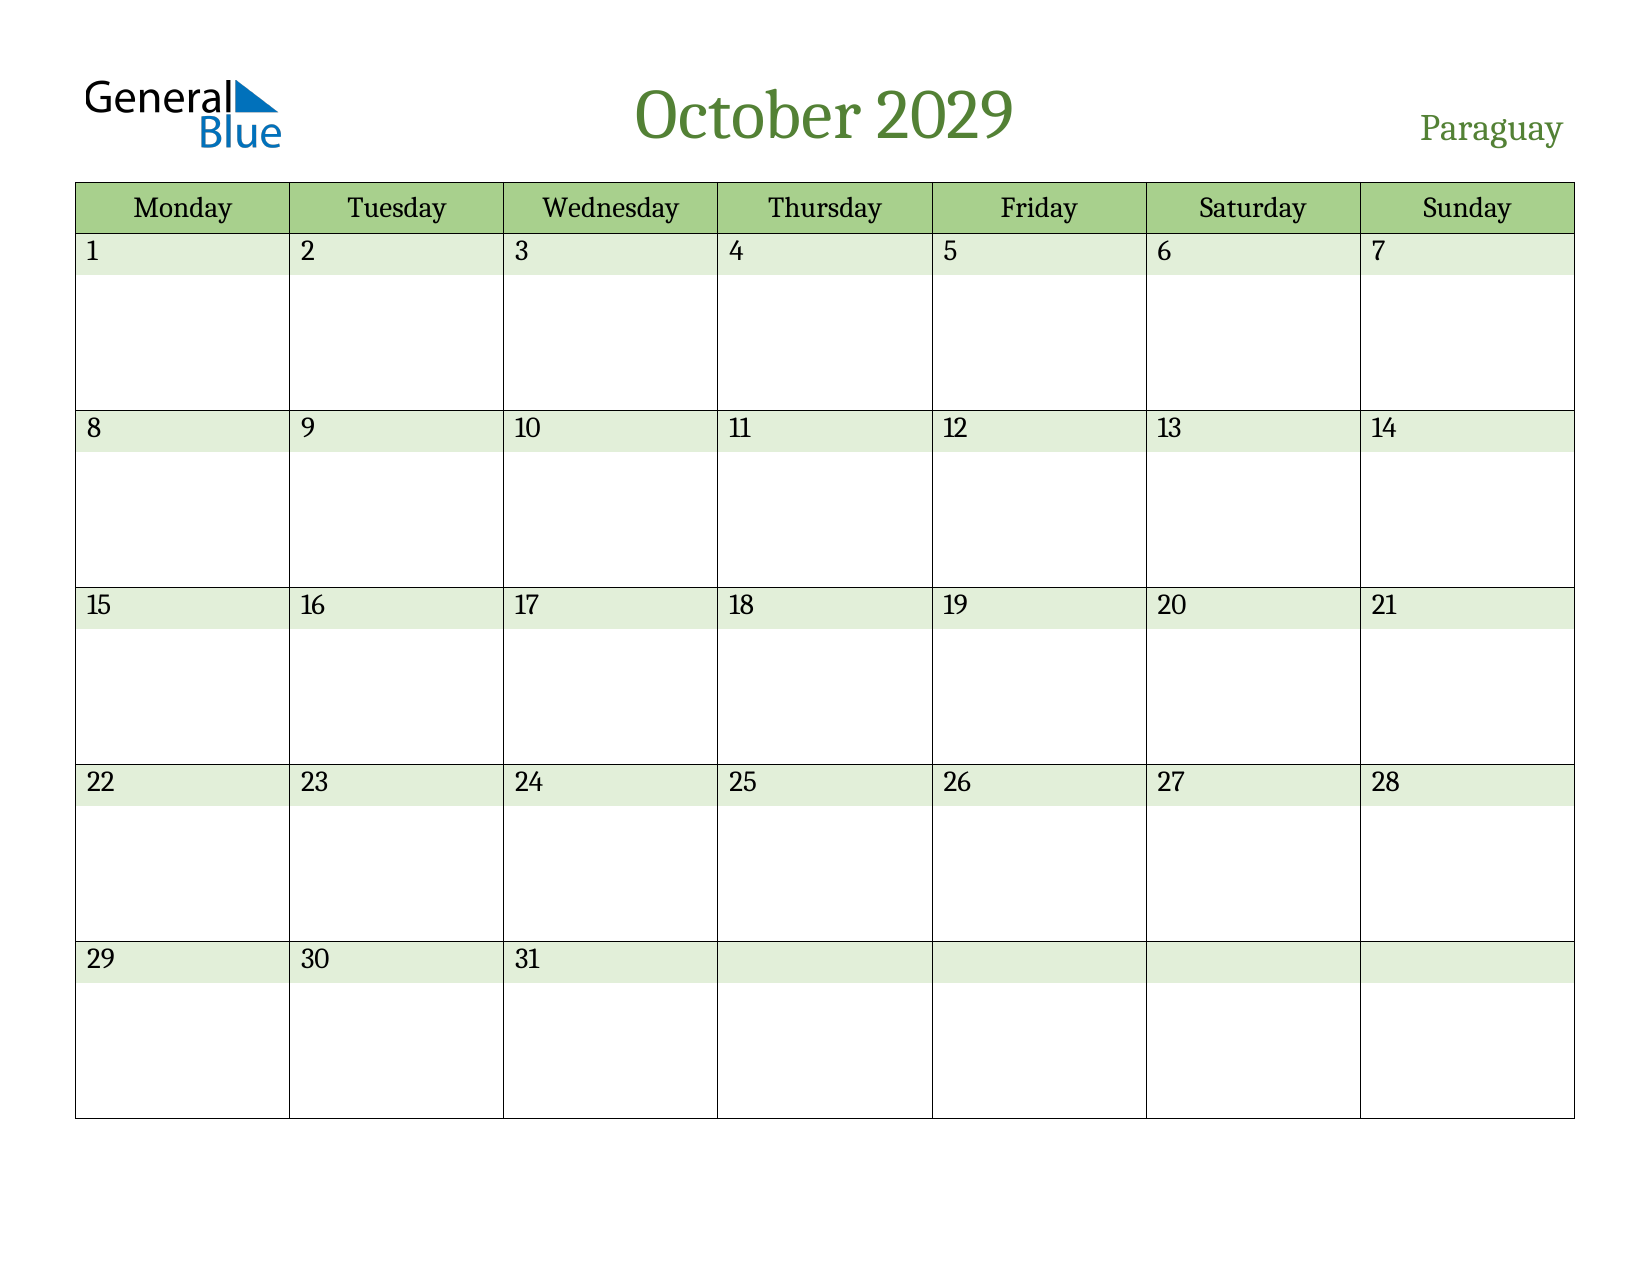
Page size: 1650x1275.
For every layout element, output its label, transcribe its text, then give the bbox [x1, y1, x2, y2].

table_cell 29 [76, 942, 289, 983]
table_cell [718, 629, 932, 764]
table_cell 15 [76, 588, 289, 629]
table_cell [1361, 629, 1574, 764]
table_cell 14 [1361, 411, 1574, 452]
table_cell [718, 275, 932, 410]
table_cell [290, 275, 503, 410]
table_cell [1147, 942, 1360, 983]
table_cell [504, 275, 717, 410]
table_cell Sunday [1361, 183, 1574, 233]
table_cell 10 [504, 411, 717, 452]
table_cell 4 [718, 234, 932, 275]
table_cell 16 [290, 588, 503, 629]
table_cell 11 [718, 411, 932, 452]
table_cell [76, 275, 289, 410]
table_cell [1147, 275, 1360, 410]
table_cell 21 [1361, 588, 1574, 629]
table_cell [290, 983, 503, 1118]
picture [86, 80, 281, 148]
table_cell 27 [1147, 765, 1360, 806]
table_cell Friday [933, 183, 1146, 233]
table_cell 26 [933, 765, 1146, 806]
table_cell [1147, 629, 1360, 764]
table_cell 3 [504, 234, 717, 275]
table_cell [76, 806, 289, 941]
table_cell [933, 452, 1146, 587]
table_cell 22 [76, 765, 289, 806]
table_cell [1361, 983, 1574, 1118]
table_cell 8 [76, 411, 289, 452]
table_cell [290, 629, 503, 764]
table_cell Thursday [718, 183, 932, 233]
table_header Paraguay [1146, 75, 1574, 182]
table_cell [933, 942, 1146, 983]
table_cell Saturday [1147, 183, 1360, 233]
table_cell [1147, 983, 1360, 1118]
table_cell [933, 806, 1146, 941]
table_cell [718, 806, 932, 941]
table_cell 31 [504, 942, 717, 983]
table_cell [504, 806, 717, 941]
table_cell [1361, 452, 1574, 587]
table_cell 20 [1147, 588, 1360, 629]
table_cell 9 [290, 411, 503, 452]
table_cell 13 [1147, 411, 1360, 452]
table_cell Tuesday [290, 183, 503, 233]
table_cell 1 [76, 234, 289, 275]
table_cell [1147, 452, 1360, 587]
table_cell 2 [290, 234, 503, 275]
table_cell [1361, 942, 1574, 983]
table_header [76, 75, 503, 182]
table_cell Wednesday [504, 183, 717, 233]
table_cell 30 [290, 942, 503, 983]
table_cell 7 [1361, 234, 1574, 275]
table_cell [1361, 806, 1574, 941]
table_cell 28 [1361, 765, 1574, 806]
table_cell [504, 452, 717, 587]
table_cell [718, 942, 932, 983]
table_cell 12 [933, 411, 1146, 452]
table_cell [933, 275, 1146, 410]
table_cell [1147, 806, 1360, 941]
table_cell 23 [290, 765, 503, 806]
table_cell 17 [504, 588, 717, 629]
table_cell [933, 629, 1146, 764]
table_cell [76, 983, 289, 1118]
table_cell [718, 983, 932, 1118]
table_cell 24 [504, 765, 717, 806]
table_cell Monday [76, 183, 289, 233]
table_cell [76, 452, 289, 587]
table_cell [290, 452, 503, 587]
table_cell 6 [1147, 234, 1360, 275]
table_cell [504, 983, 717, 1118]
table_cell [933, 983, 1146, 1118]
table_cell [504, 629, 717, 764]
table_cell 25 [718, 765, 932, 806]
table_cell [76, 629, 289, 764]
table_header October 2029 [504, 75, 1146, 182]
table_cell 19 [933, 588, 1146, 629]
table_cell 5 [933, 234, 1146, 275]
table_cell [1361, 275, 1574, 410]
table_cell [718, 452, 932, 587]
table_cell [290, 806, 503, 941]
table_cell 18 [718, 588, 932, 629]
